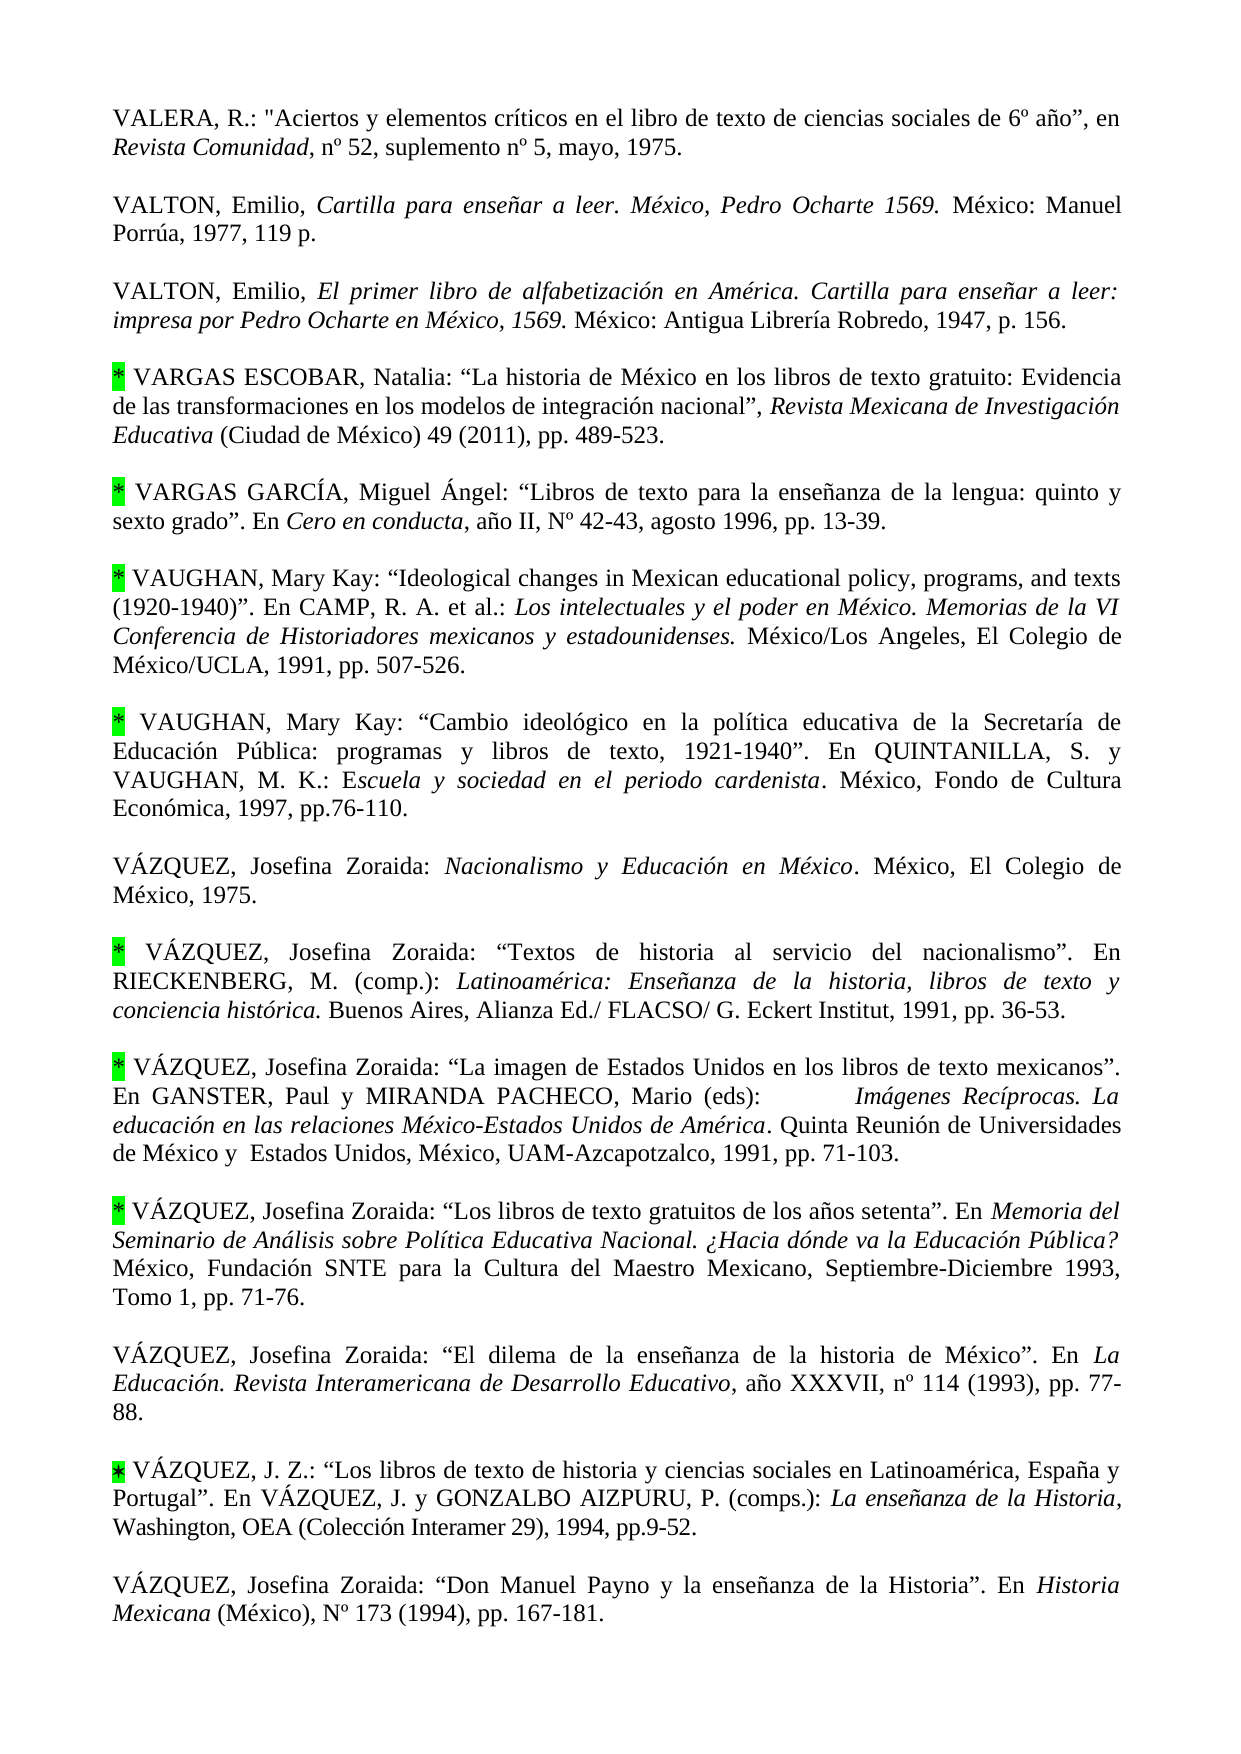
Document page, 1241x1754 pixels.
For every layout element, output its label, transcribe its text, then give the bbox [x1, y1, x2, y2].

text * VARGAS ESCOBAR, Natalia: “La historia de México en los libros de texto gratuito: Evidencia de las transformaciones en los modelos de integración nacional”, Revista Mexicana de Investigación Educativa (Ciudad de México) 49 (2011), pp. 489-523. [112, 362, 1122, 448]
text * VAUGHAN, Mary Kay: “Cambio ideológico en la política educativa de la Secretaría de Educación Pública: programas y libros de texto, 1921-1940”. En QUINTANILLA, S. y VAUGHAN, M. K.: Escuela y sociedad en el periodo cardenista. México, Fondo de Cultura Económica, 1997, pp.76-110. [112, 707, 1122, 822]
text VALTON, Emilio, Cartilla para enseñar a leer. México, Pedro Ocharte 1569. México: Manuel Porrúa, 1977, 119 p. [112, 190, 1122, 247]
text VALTON, Emilio, El primer libro de alfabetización en América. Cartilla para enseñar a leer: impresa por Pedro Ocharte en México, 1569. México: Antigua Librería Robredo, 1947, p. 156. [112, 276, 1122, 333]
text VÁZQUEZ, Josefina Zoraida: “El dilema de la enseñanza de la historia de México”. En La Educación. Revista Interamericana de Desarrollo Educativo, año XXXVII, nº 114 (1993), pp. 77-88. [112, 1340, 1122, 1426]
text VÁZQUEZ, Josefina Zoraida: “Don Manuel Payno y la enseñanza de la Historia”. En Historia Mexicana (México), Nº 173 (1994), pp. 167-181. [112, 1570, 1122, 1627]
text * VÁZQUEZ, J. Z.: “Los libros de texto de historia y ciencias sociales en Latinoamérica, España y Portugal”. En VÁZQUEZ, J. y GONZALBO AIZPURU, P. (comps.): La enseñanza de la Historia, Washington, OEA (Colección Interamer 29), 1994, pp.9-52. [112, 1455, 1122, 1541]
text * VARGAS GARCÍA, Miguel Ángel: “Libros de texto para la enseñanza de la lengua: quinto y sexto grado”. En Cero en conducta, año II, Nº 42-43, agosto 1996, pp. 13-39. [112, 477, 1122, 535]
text * VÁZQUEZ, Josefina Zoraida: “La imagen de Estados Unidos en los libros de texto mexicanos”. En Ganster, Paul y Miranda Pacheco, Mario (eds): Imágenes Recíprocas. La educación en las relaciones México-Estados Unidos de América. Quinta Reunión de Universidades de México y Estados Unidos, México, UAM-Azcapotzalco, 1991, pp. 71-103. [112, 1052, 1122, 1167]
text * VAUGHAN, Mary Kay: “Ideological changes in Mexican educational policy, programs, and texts (1920-1940)”. En CAMP, R. A. et al.: Los intelectuales y el poder en México. Memorias de la VI Conferencia de Historiadores mexicanos y estadounidenses. México/Los Angeles, El Colegio de México/UCLA, 1991, pp. 507-526. [112, 563, 1122, 678]
text VALERA, R.: "Aciertos y elementos críticos en el libro de texto de ciencias sociales de 6º año”, en Revista Comunidad, nº 52, suplemento nº 5, mayo, 1975. [112, 103, 1122, 161]
text VÁZQUEZ, Josefina Zoraida: Nacionalismo y Educación en México. México, El Colegio de México, 1975. [112, 851, 1122, 908]
text * VÁZQUEZ, Josefina Zoraida: “Textos de historia al servicio del nacionalismo”. En RIECKENBERG, M. (comp.): Latinoamérica: Enseñanza de la historia, libros de texto y conciencia histórica. Buenos Aires, Alianza Ed./ FLACSO/ G. Eckert Institut, 1991, pp. 36-53. [112, 937, 1122, 1023]
text * VÁZQUEZ, Josefina Zoraida: “Los libros de texto gratuitos de los años setenta”. En Memoria del Seminario de Análisis sobre Política Educativa Nacional. ¿Hacia dónde va la Educación Pública? México, Fundación SNTE para la Cultura del Maestro Mexicano, Septiembre-Diciembre 1993, Tomo 1, pp. 71-76. [112, 1196, 1122, 1311]
